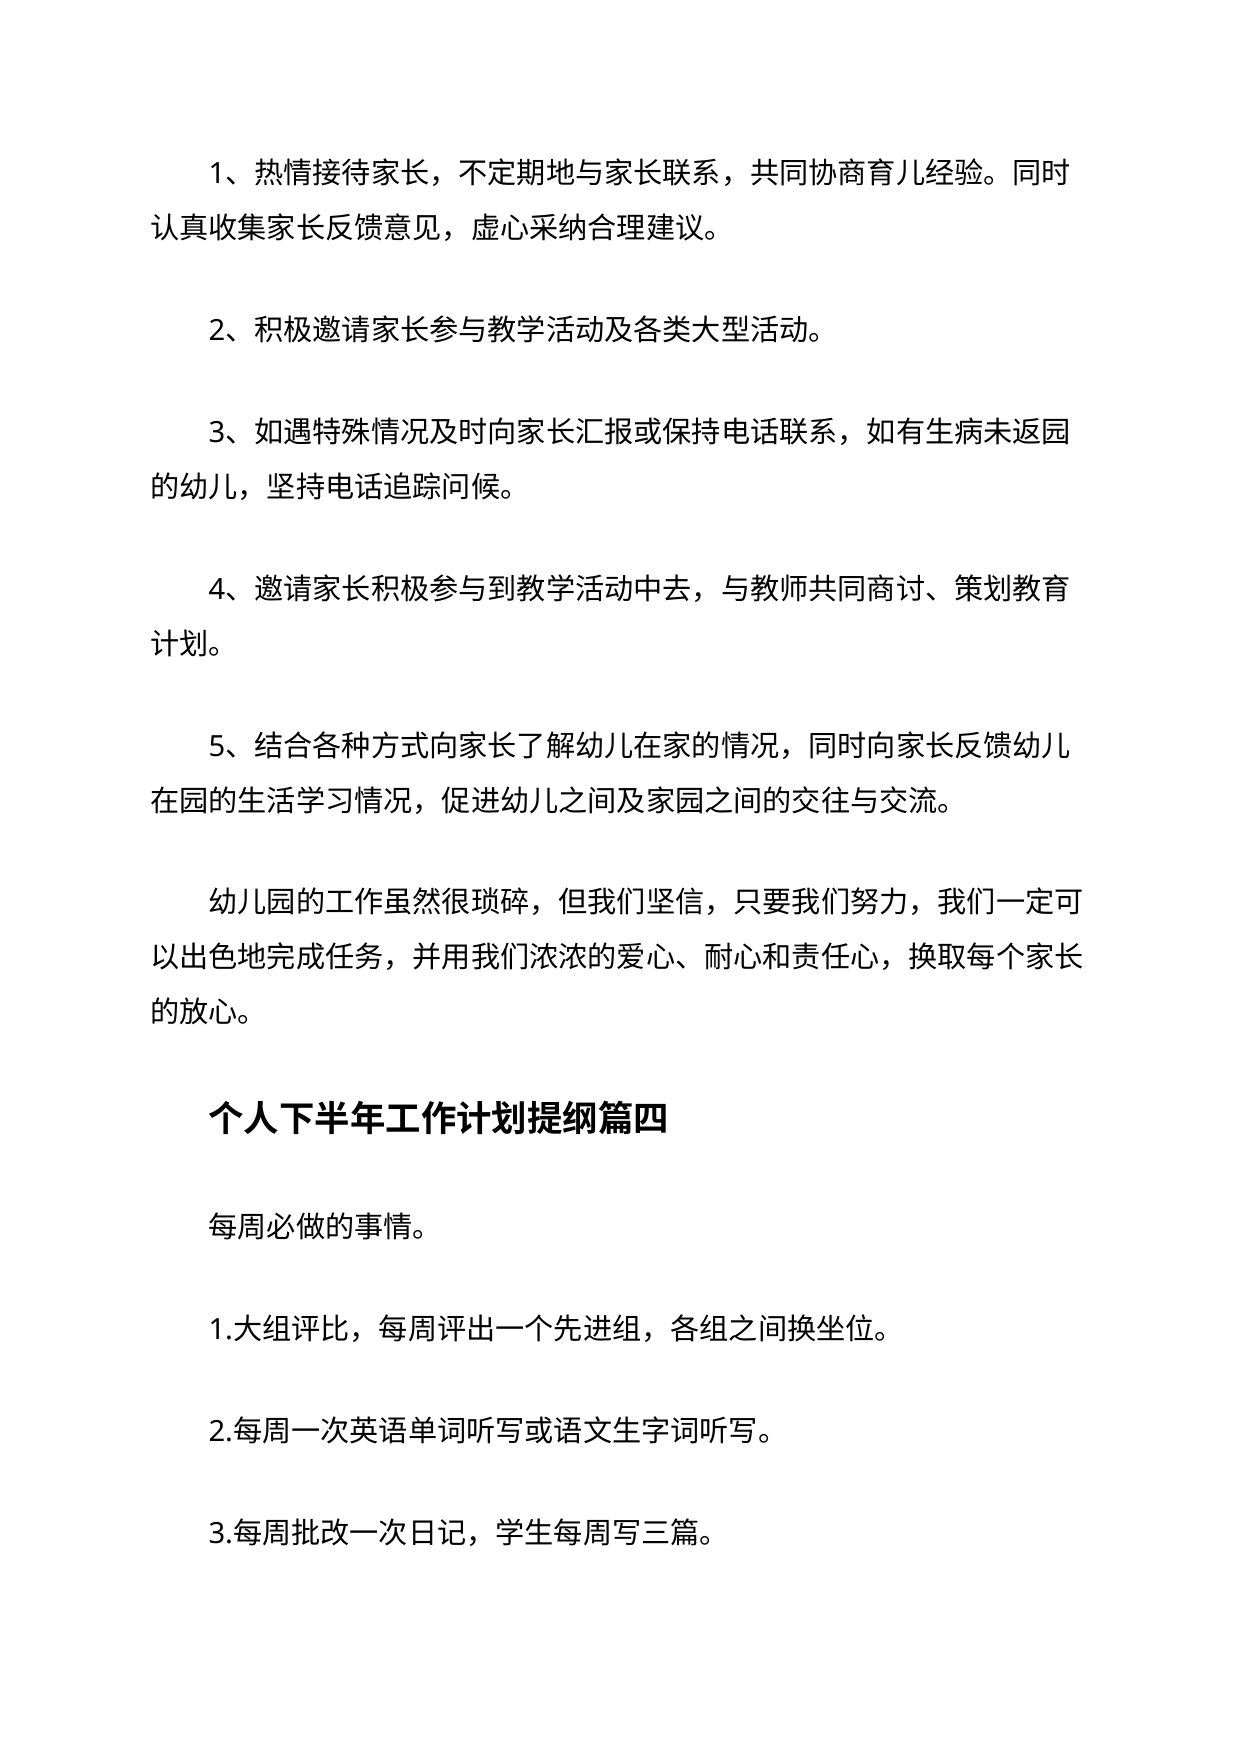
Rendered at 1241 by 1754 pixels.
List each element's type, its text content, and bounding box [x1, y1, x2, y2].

text 4、邀请家长积极参与到教学活动中去，与教师共同商讨、策划教育计划。 [150, 566, 1090, 663]
text 个人下半年工作计划提纲篇四 [150, 1091, 1090, 1142]
text 1.大组评比，每周评出一个先进组，各组之间换坐位。 [150, 1306, 1090, 1348]
text 1、热情接待家长，不定期地与家长联系，共同协商育儿经验。同时认真收集家长反馈意见，虚心采纳合理建议。 [150, 150, 1090, 247]
text 幼儿园的工作虽然很琐碎，但我们坚信，只要我们努力，我们一定可以出色地完成任务，并用我们浓浓的爱心、耐心和责任心，换取每个家长的放心。 [150, 879, 1090, 1031]
text 2、积极邀请家长参与教学活动及各类大型活动。 [150, 307, 1090, 349]
text 每周必做的事情。 [150, 1204, 1090, 1246]
text 3.每周批改一次日记，学生每周写三篇。 [150, 1510, 1090, 1552]
text 2.每周一次英语单词听写或语文生字词听写。 [150, 1408, 1090, 1450]
text 5、结合各种方式向家长了解幼儿在家的情况，同时向家长反馈幼儿在园的生活学习情况，促进幼儿之间及家园之间的交往与交流。 [150, 722, 1090, 819]
text 3、如遇特殊情况及时向家长汇报或保持电话联系，如有生病未返园的幼儿，坚持电话追踪问候。 [150, 409, 1090, 506]
